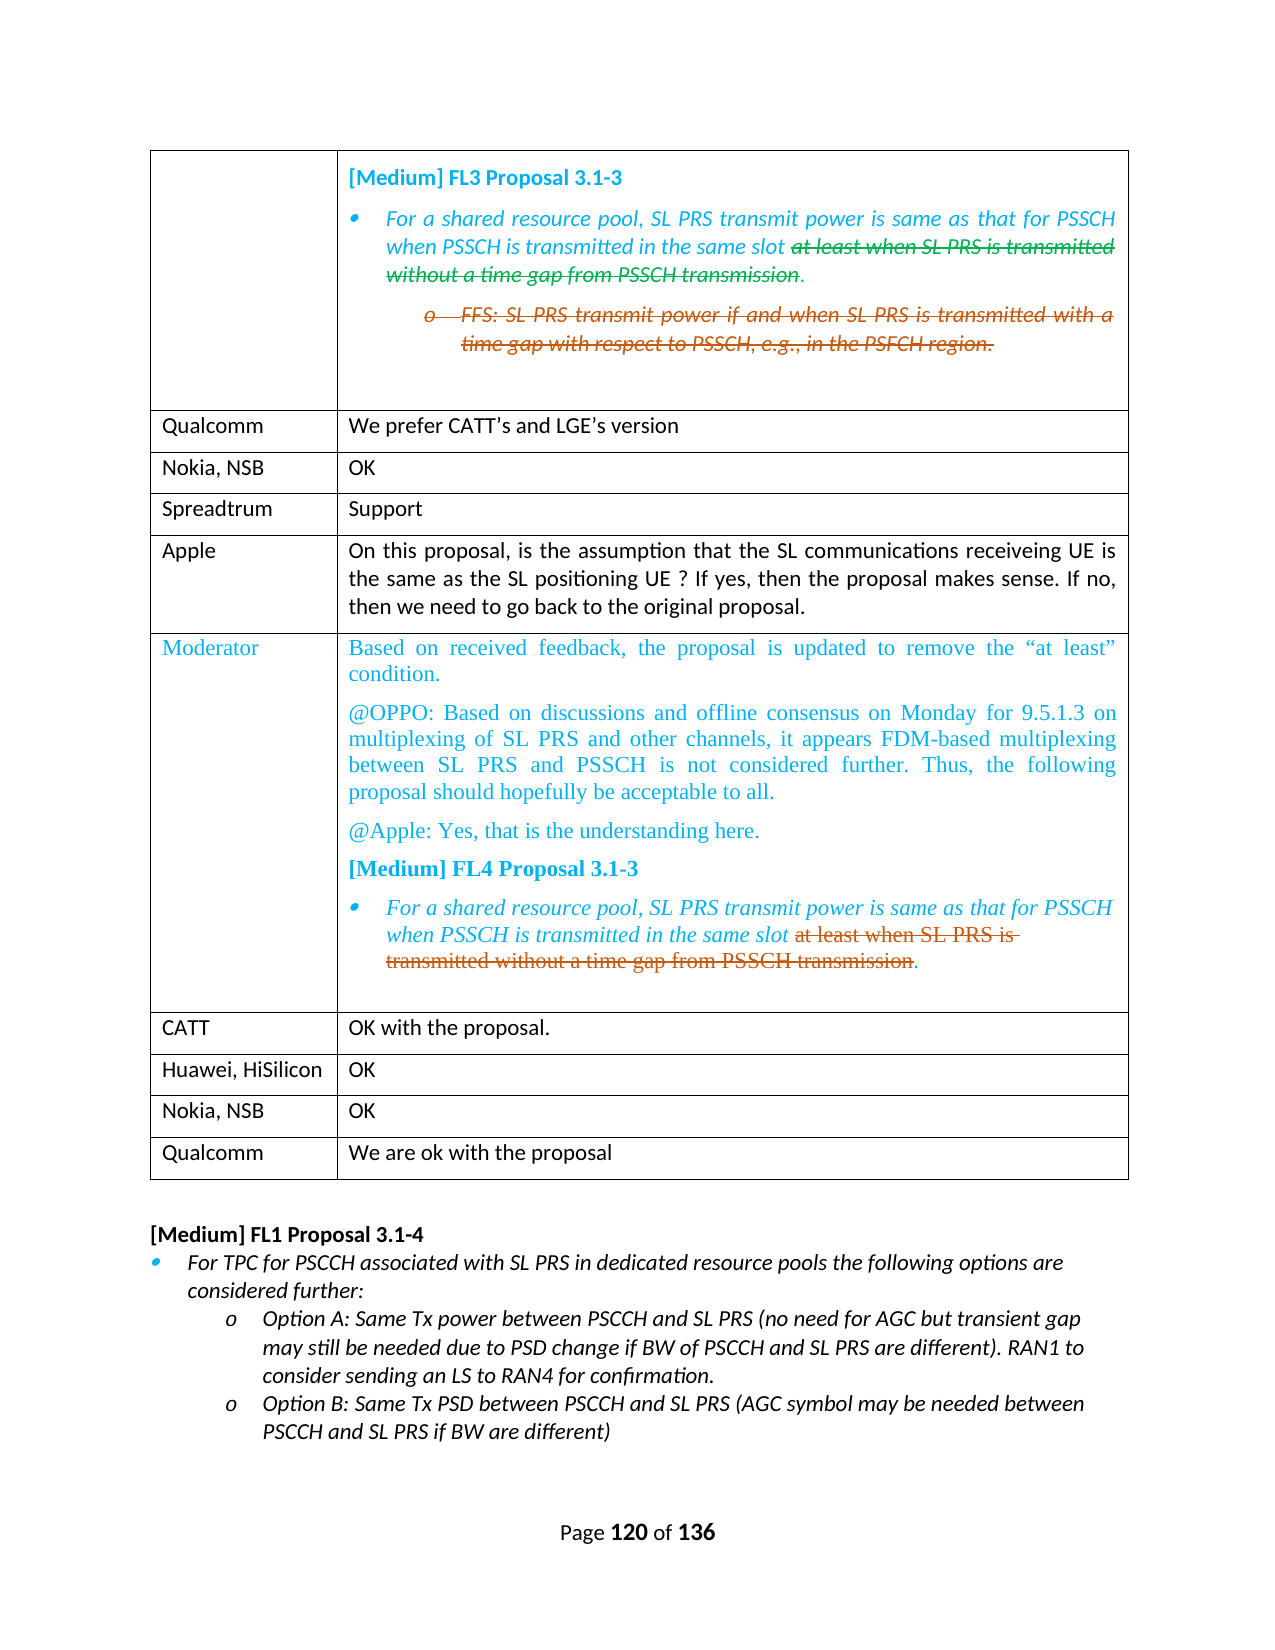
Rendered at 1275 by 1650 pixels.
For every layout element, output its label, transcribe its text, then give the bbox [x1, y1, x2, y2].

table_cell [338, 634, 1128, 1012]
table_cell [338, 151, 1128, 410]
subtitle [Medium] FL1 Proposal 3.1-4 [150, 1220, 1125, 1248]
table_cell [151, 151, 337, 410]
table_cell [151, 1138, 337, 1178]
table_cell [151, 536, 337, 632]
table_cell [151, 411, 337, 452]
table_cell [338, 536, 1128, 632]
list For TPC for PSCCH associated with SL PRS in dedicated resource pools the following options are considered further: [150, 1248, 1125, 1304]
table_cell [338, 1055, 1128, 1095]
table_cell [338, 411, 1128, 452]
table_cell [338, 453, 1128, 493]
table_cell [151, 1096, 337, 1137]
list Option B: Same Tx PSD between PSCCH and SL PRS (AGC symbol may be needed between PSCCH and SL PRS if BW are different) [225, 1389, 1125, 1445]
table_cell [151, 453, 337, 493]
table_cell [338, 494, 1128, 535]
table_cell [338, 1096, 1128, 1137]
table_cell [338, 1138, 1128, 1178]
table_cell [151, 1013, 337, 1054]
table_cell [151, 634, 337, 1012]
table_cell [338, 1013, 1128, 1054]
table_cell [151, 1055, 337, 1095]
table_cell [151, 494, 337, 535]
list Option A: Same Tx power between PSCCH and SL PRS (no need for AGC but transient gap may still be needed due to PSD change if BW of PSCCH and SL PRS are different). RAN1 to consider sending an LS to RAN4 for confirmation. [225, 1304, 1125, 1389]
